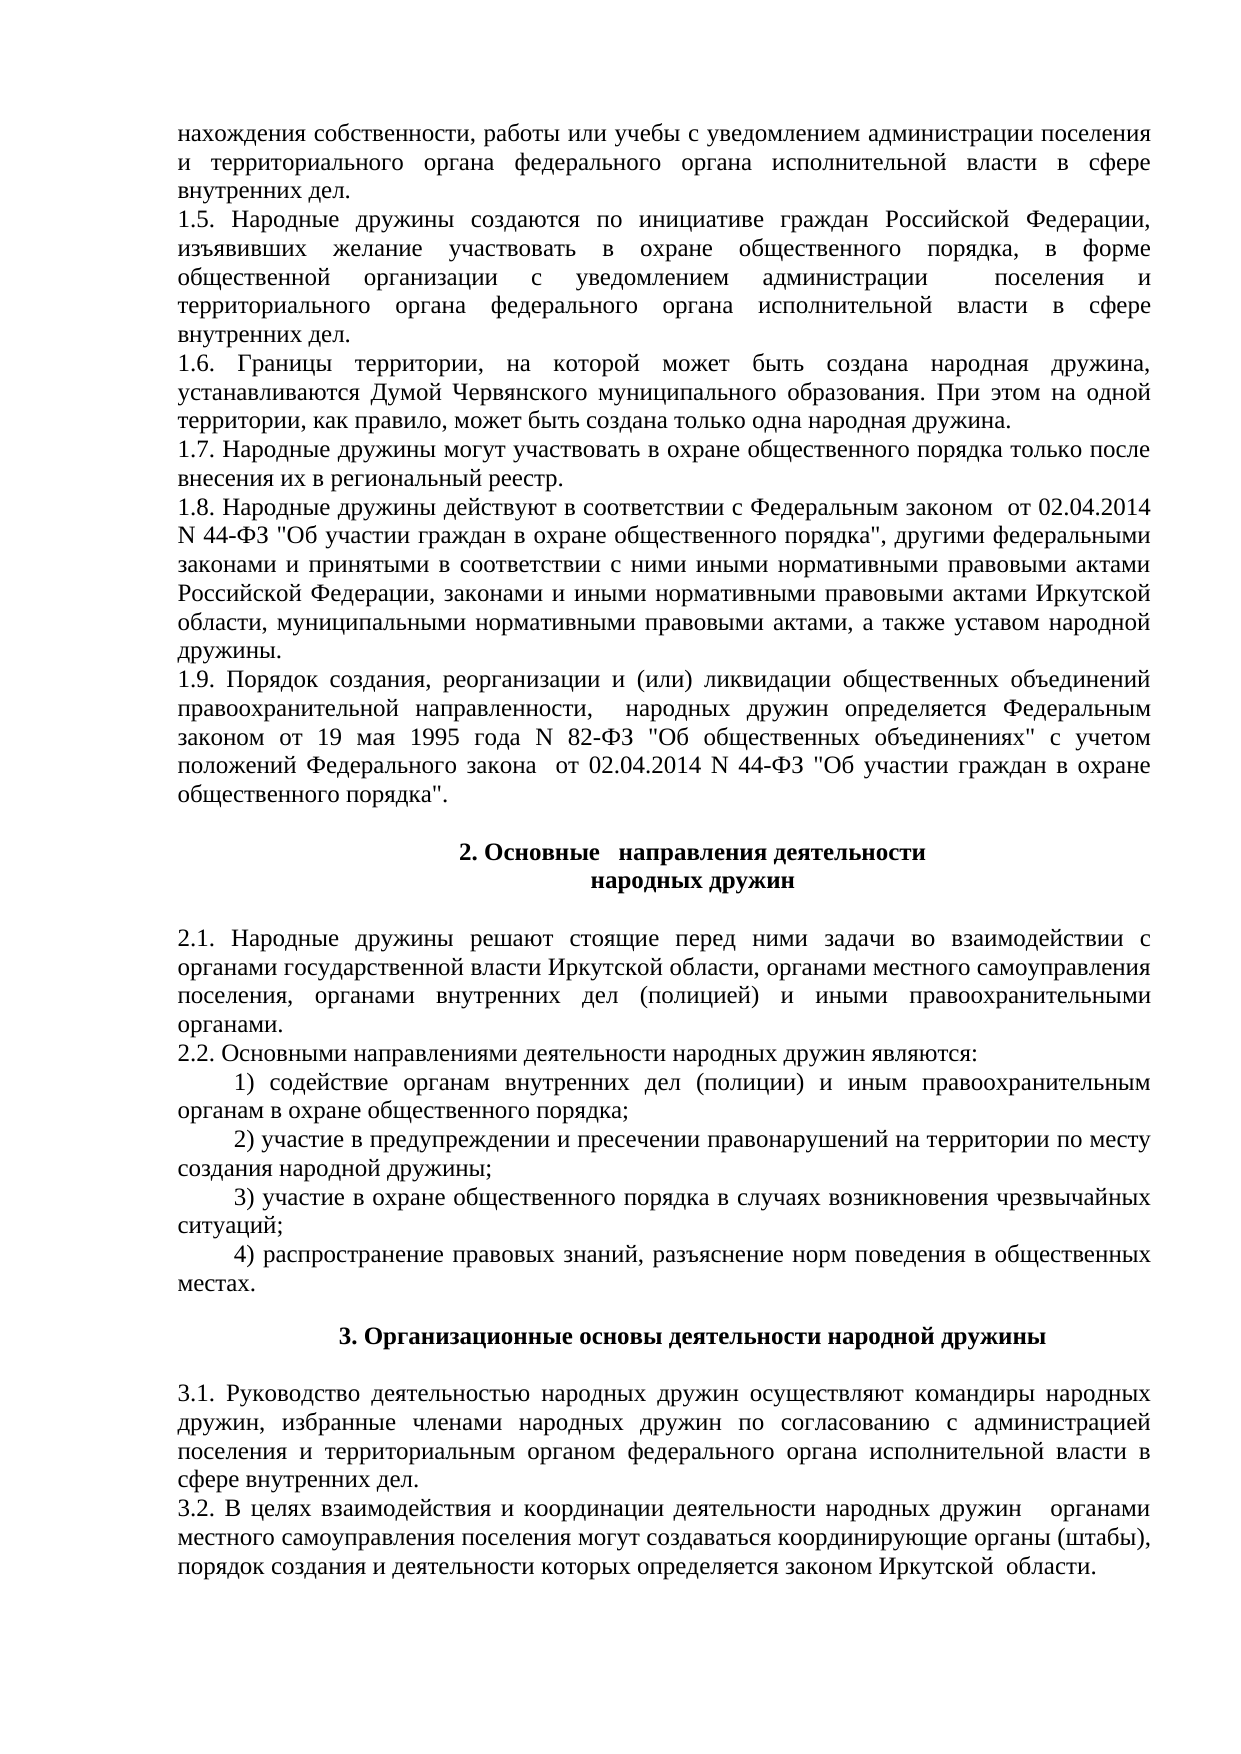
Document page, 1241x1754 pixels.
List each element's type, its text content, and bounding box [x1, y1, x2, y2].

text 2.1. Народные дружины решают стоящие перед ними задачи во взаимодействии с органами государственной власти Иркутской области, органами местного самоуправления поселения, органами внутренних дел (полицией) и иными правоохранительными органами. [177, 923, 1152, 1038]
text 1.7. Народные дружины могут участвовать в охране общественного порядка только после внесения их в региональный реестр. [177, 434, 1152, 492]
text народных дружин [177, 866, 1152, 894]
text 1.9. Порядок создания, реорганизации и (или) ликвидации общественных объединений правоохранительной направленности, народных дружин определяется Федеральным законом от 19 мая 1995 года N 82-ФЗ "Об общественных объединениях" с учетом положений Федерального закона от 02.04.2014 N 44-ФЗ "Об участии граждан в охране общественного порядка". [177, 664, 1152, 808]
text 3.1. Руководство деятельностью народных дружин осуществляют командиры народных дружин, избранные членами народных дружин по согласованию с администрацией поселения и территориальным органом федерального органа исполнительной власти в сфере внутренних дел. [177, 1378, 1152, 1493]
text 3) участие в охране общественного порядка в случаях возникновения чрезвычайных ситуаций; [177, 1182, 1152, 1239]
text 2) участие в предупреждении и пресечении правонарушений на территории по месту создания народной дружины; [177, 1124, 1152, 1182]
text 4) распространение правовых знаний, разъяснение норм поведения в общественных местах. [177, 1239, 1152, 1297]
text 1) содействие органам внутренних дел (полиции) и иным правоохранительным органам в охране общественного порядка; [177, 1067, 1152, 1124]
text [177, 118, 1152, 204]
text 3. Организационные основы деятельности народной дружины [177, 1321, 1152, 1349]
text 3.2. В целях взаимодействия и координации деятельности народных дружин органами местного самоуправления поселения могут создаваться координирующие органы (штабы), порядок создания и деятельности которых определяется законом Иркутской области. [177, 1493, 1152, 1579]
text 1.6. Границы территории, на которой может быть создана народная дружина, устанавливаются Думой Червянского муниципального образования. При этом на одной территории, как правило, может быть создана только одна народная дружина. [177, 348, 1152, 434]
text 2. Основные направления деятельности [177, 837, 1152, 866]
text 1.8. Народные дружины действуют в соответствии с Федеральным законом от 02.04.2014 N 44-ФЗ "Об участии граждан в охране общественного порядка", другими федеральными законами и принятыми в соответствии с ними иными нормативными правовыми актами Российской Федерации, законами и иными нормативными правовыми актами Иркутской области, муниципальными нормативными правовыми актами, а также уставом народной дружины. [177, 492, 1152, 664]
text 1.5. Народные дружины создаются по инициативе граждан Российской Федерации, изъявивших желание участвовать в охране общественного порядка, в форме общественной организации с уведомлением администрации поселения и территориального органа федерального органа исполнительной власти в сфере внутренних дел. [177, 204, 1152, 348]
text 2.2. Основными направлениями деятельности народных дружин являются: [177, 1038, 1152, 1067]
